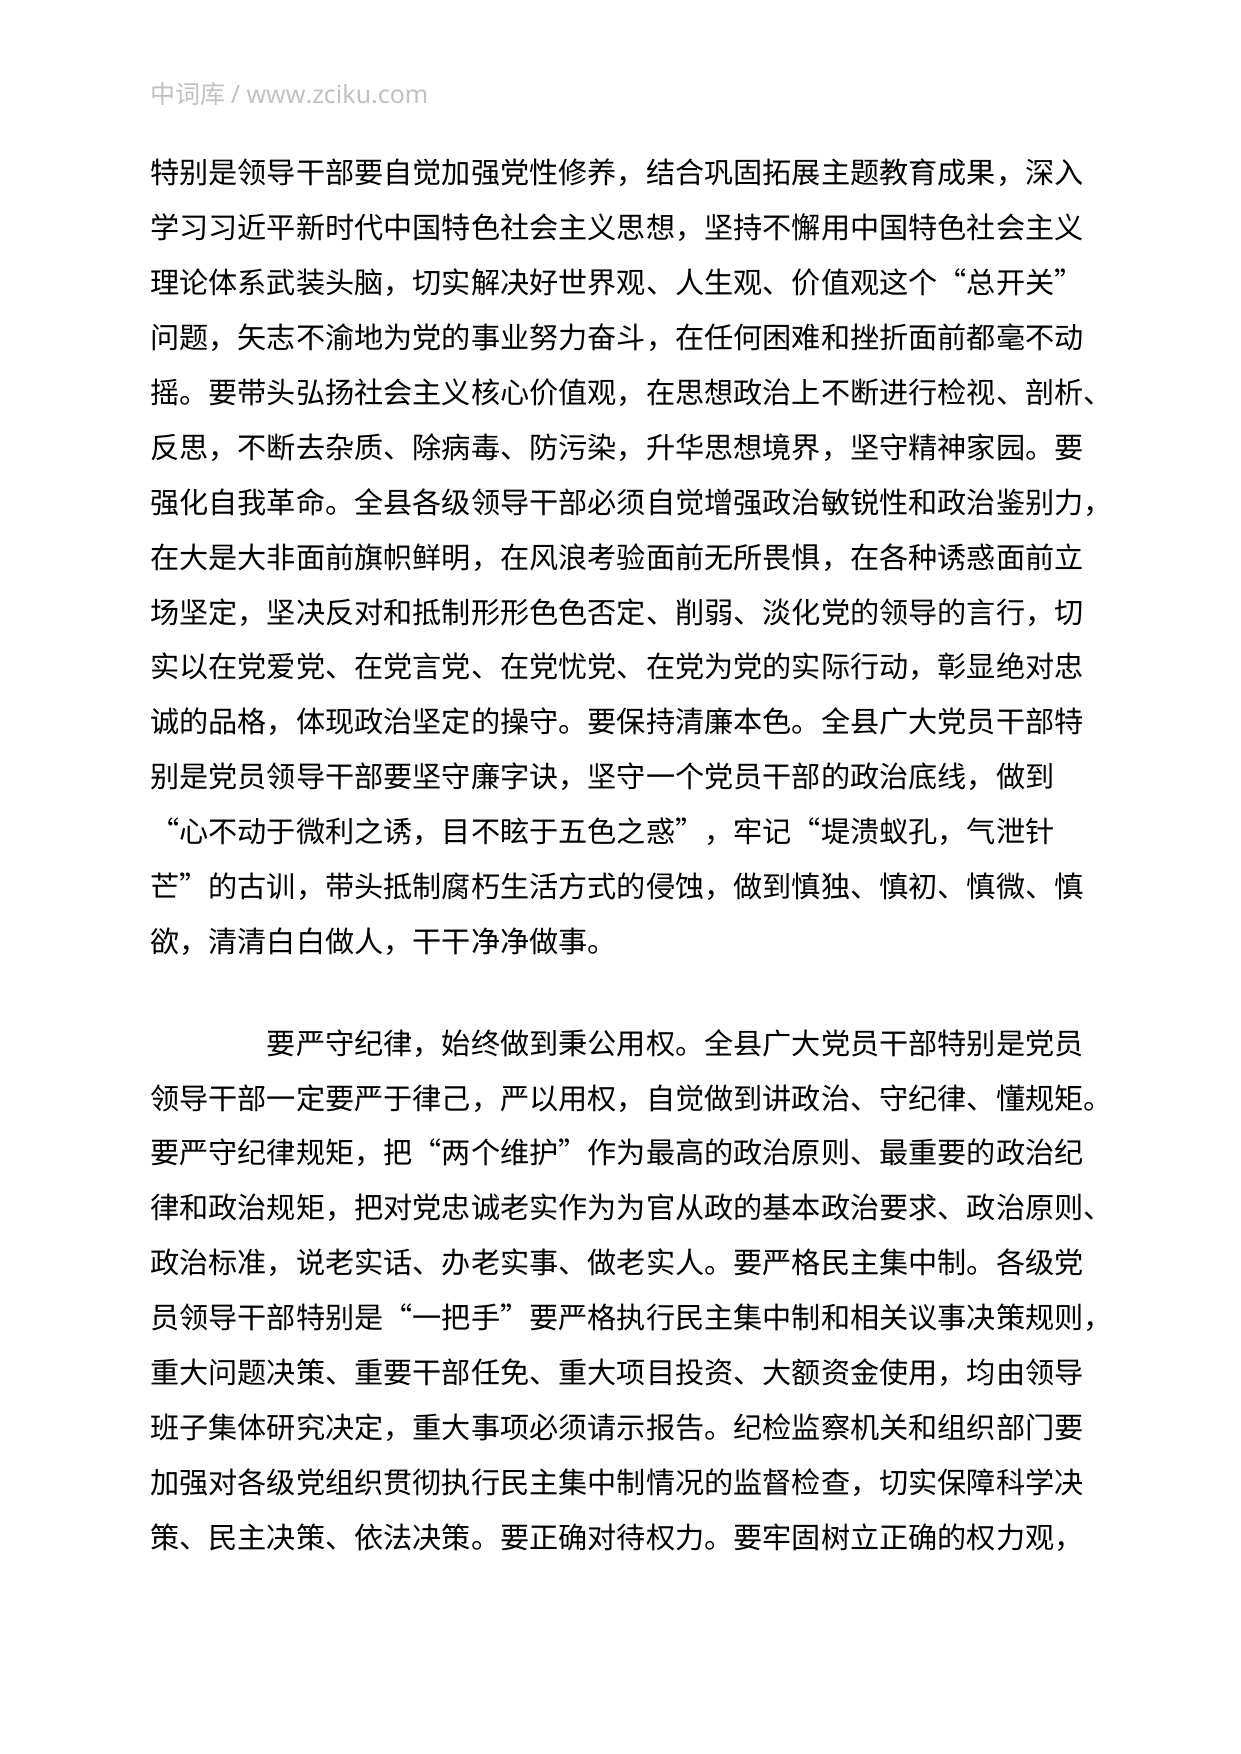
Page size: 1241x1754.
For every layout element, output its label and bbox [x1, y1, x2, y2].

text [150, 150, 1090, 961]
text [150, 1020, 1090, 1557]
